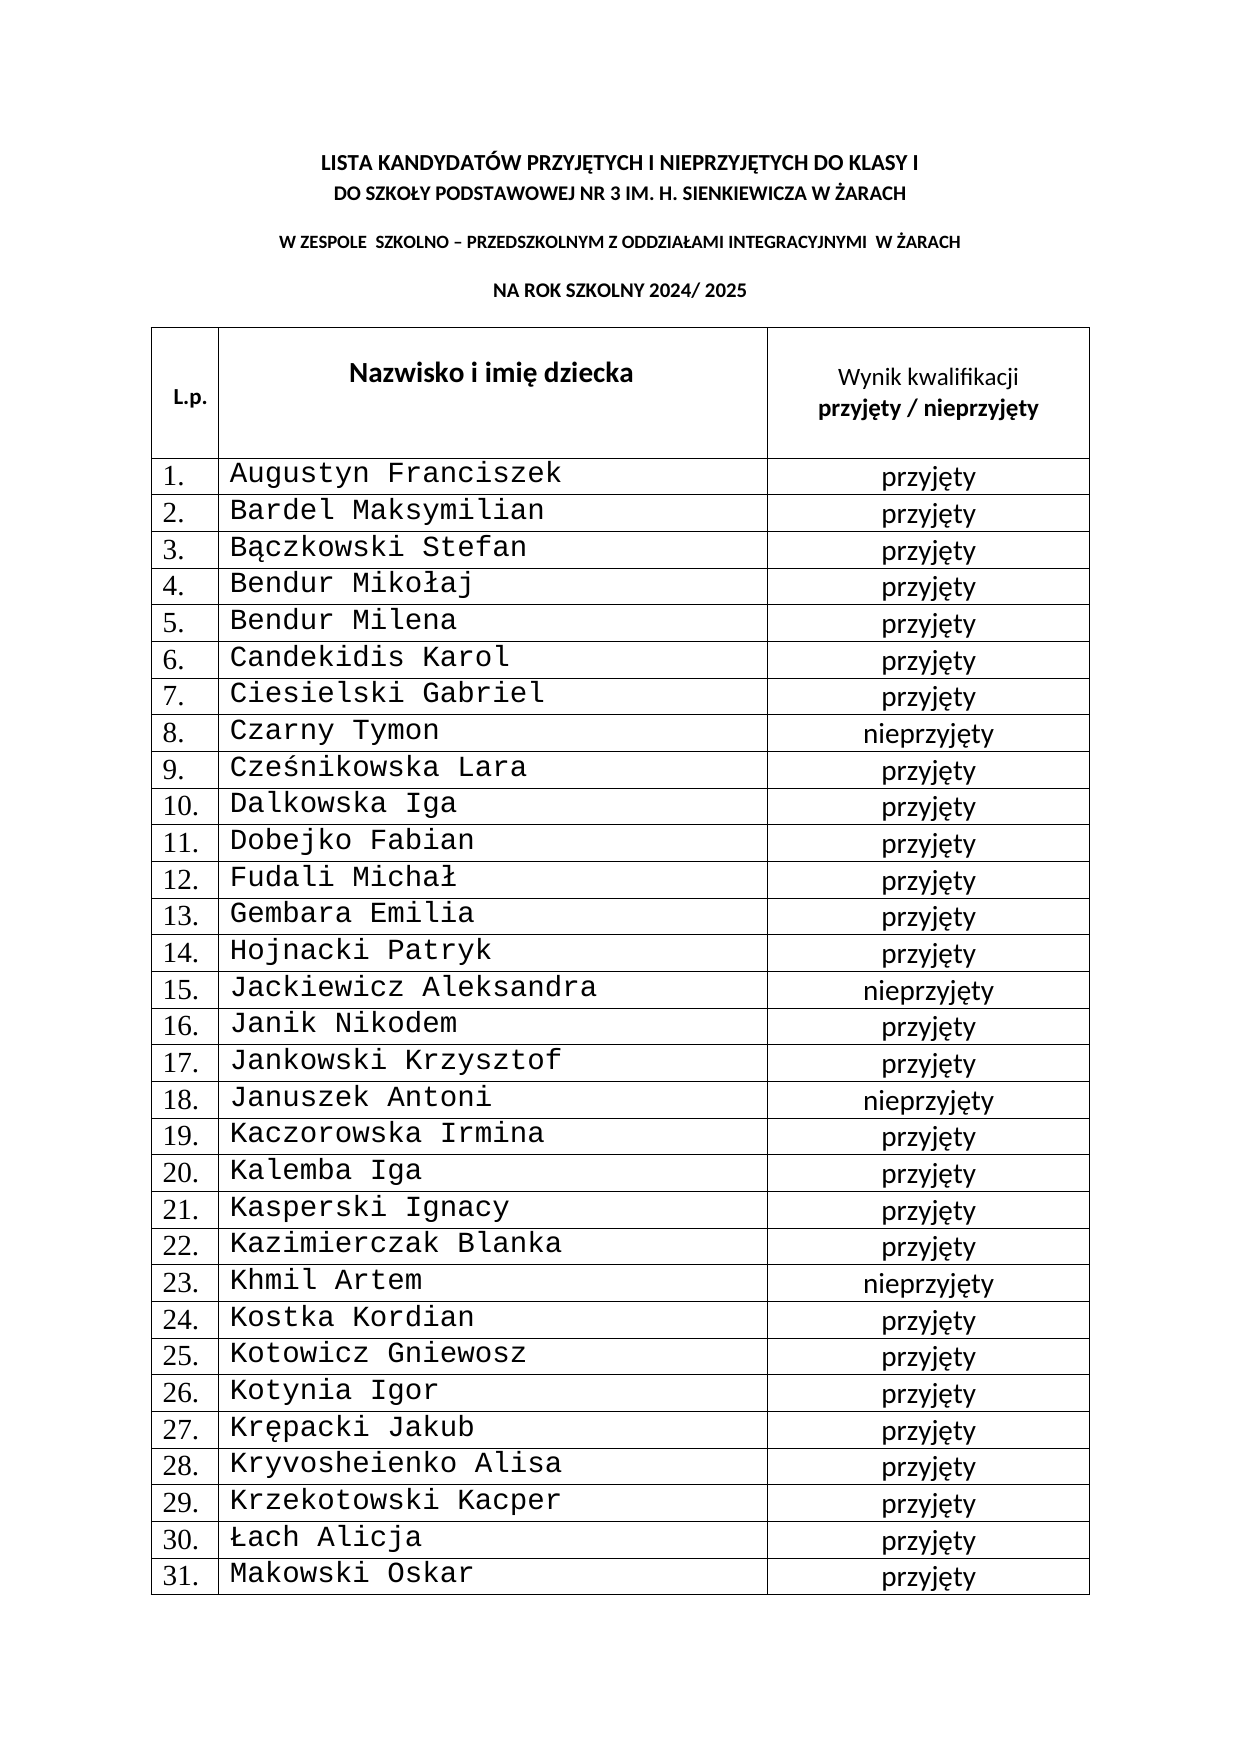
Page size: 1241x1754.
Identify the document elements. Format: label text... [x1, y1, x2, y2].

table_cell Kaczorowska Irmina [219, 1119, 767, 1154]
table_cell Dobejko Fabian [219, 825, 767, 861]
table_cell przyjęty [768, 825, 1089, 861]
table_cell [152, 825, 218, 861]
table_cell [152, 752, 218, 787]
table_cell [152, 1559, 218, 1594]
table_cell Dalkowska Iga [219, 789, 767, 824]
text W ZespoLE Szkolno – PrzedszkolnYM z Oddziałami Integracyjnymi w Żarach [148, 230, 1093, 253]
table_cell Krzekotowski Kacper [219, 1485, 767, 1521]
table_cell [152, 569, 218, 604]
table_cell przyjęty [768, 1045, 1089, 1081]
table_cell [152, 862, 218, 897]
table_cell Candekidis Karol [219, 642, 767, 677]
table_cell [152, 1339, 218, 1374]
table_cell przyjęty [768, 1522, 1089, 1557]
table_cell [152, 789, 218, 824]
table_header L.p. [152, 328, 218, 457]
table_cell przyjęty [768, 752, 1089, 787]
table_cell przyjęty [768, 1119, 1089, 1154]
table_cell nieprzyjęty [768, 1265, 1089, 1301]
table_cell nieprzyjęty [768, 715, 1089, 751]
table_cell [152, 642, 218, 677]
text do Szkoły Podstawowej nr 3 im. H. Sienkiewicza w Żarach [148, 180, 1093, 205]
table_cell przyjęty [768, 679, 1089, 714]
table_cell [152, 495, 218, 531]
table_cell [152, 1009, 218, 1044]
table_cell Januszek Antoni [219, 1082, 767, 1117]
table_cell przyjęty [768, 1485, 1089, 1521]
table_cell [152, 899, 218, 934]
table_header Wynik kwalifikacji przyjęty / nieprzyjęty [768, 328, 1089, 457]
table_cell [152, 1192, 218, 1227]
table_cell przyjęty [768, 1155, 1089, 1191]
table_cell [152, 1522, 218, 1557]
table_cell przyjęty [768, 532, 1089, 567]
table_cell [152, 1229, 218, 1264]
table_cell Bendur Mikołaj [219, 569, 767, 604]
table_cell przyjęty [768, 935, 1089, 971]
table_cell Kalemba Iga [219, 1155, 767, 1191]
table_cell [152, 532, 218, 567]
table_cell Krępacki Jakub [219, 1412, 767, 1447]
table_cell [152, 1082, 218, 1117]
table_cell Makowski Oskar [219, 1559, 767, 1594]
table_cell przyjęty [768, 862, 1089, 897]
table_cell przyjęty [768, 1302, 1089, 1337]
table_cell przyjęty [768, 1339, 1089, 1374]
table_cell przyjęty [768, 459, 1089, 494]
table_cell nieprzyjęty [768, 972, 1089, 1007]
table_cell [152, 459, 218, 494]
table_cell Gembara Emilia [219, 899, 767, 934]
table_cell Cześnikowska Lara [219, 752, 767, 787]
table_cell [152, 1302, 218, 1337]
table_cell przyjęty [768, 1009, 1089, 1044]
table_cell przyjęty [768, 789, 1089, 824]
table_cell Jankowski Krzysztof [219, 1045, 767, 1081]
table_cell przyjęty [768, 1559, 1089, 1594]
table_cell Kryvosheienko Alisa [219, 1449, 767, 1484]
table_cell przyjęty [768, 899, 1089, 934]
table_cell przyjęty [768, 495, 1089, 531]
table_cell [152, 935, 218, 971]
table_cell [152, 1265, 218, 1301]
table_cell nieprzyjęty [768, 1082, 1089, 1117]
table_cell przyjęty [768, 569, 1089, 604]
table_cell Kostka Kordian [219, 1302, 767, 1337]
table_cell [152, 1412, 218, 1447]
table_cell [152, 605, 218, 641]
table_cell Bardel Maksymilian [219, 495, 767, 531]
table_cell Janik Nikodem [219, 1009, 767, 1044]
table_cell Hojnacki Patryk [219, 935, 767, 971]
table_cell [152, 679, 218, 714]
table_cell [152, 972, 218, 1007]
table_cell [152, 1375, 218, 1411]
table_cell Bączkowski Stefan [219, 532, 767, 567]
text lista kandydatów PRZYJĘTYCH I NIEPRZYJĘTYCH do klasy I [148, 148, 1093, 176]
text na rok szkolny 2024/ 2025 [148, 277, 1093, 302]
table_cell Khmil Artem [219, 1265, 767, 1301]
table_cell Augustyn Franciszek [219, 459, 767, 494]
table_cell Kasperski Ignacy [219, 1192, 767, 1227]
table_cell Czarny Tymon [219, 715, 767, 751]
table_cell [152, 1119, 218, 1154]
table_header Nazwisko i imię dziecka [219, 328, 767, 457]
table_cell [152, 1045, 218, 1081]
table_cell Kazimierczak Blanka [219, 1229, 767, 1264]
table_cell Jackiewicz Aleksandra [219, 972, 767, 1007]
table_cell [152, 715, 218, 751]
table_cell przyjęty [768, 1192, 1089, 1227]
table_cell przyjęty [768, 1412, 1089, 1447]
table_cell Bendur Milena [219, 605, 767, 641]
table_cell Kotynia Igor [219, 1375, 767, 1411]
table_cell przyjęty [768, 1229, 1089, 1264]
table_cell przyjęty [768, 1449, 1089, 1484]
table_cell przyjęty [768, 605, 1089, 641]
table_cell [152, 1485, 218, 1521]
table_cell przyjęty [768, 642, 1089, 677]
table_cell Ciesielski Gabriel [219, 679, 767, 714]
table_cell Fudali Michał [219, 862, 767, 897]
table_cell przyjęty [768, 1375, 1089, 1411]
table_cell Łach Alicja [219, 1522, 767, 1557]
table_cell [152, 1449, 218, 1484]
table_cell Kotowicz Gniewosz [219, 1339, 767, 1374]
table_cell [152, 1155, 218, 1191]
